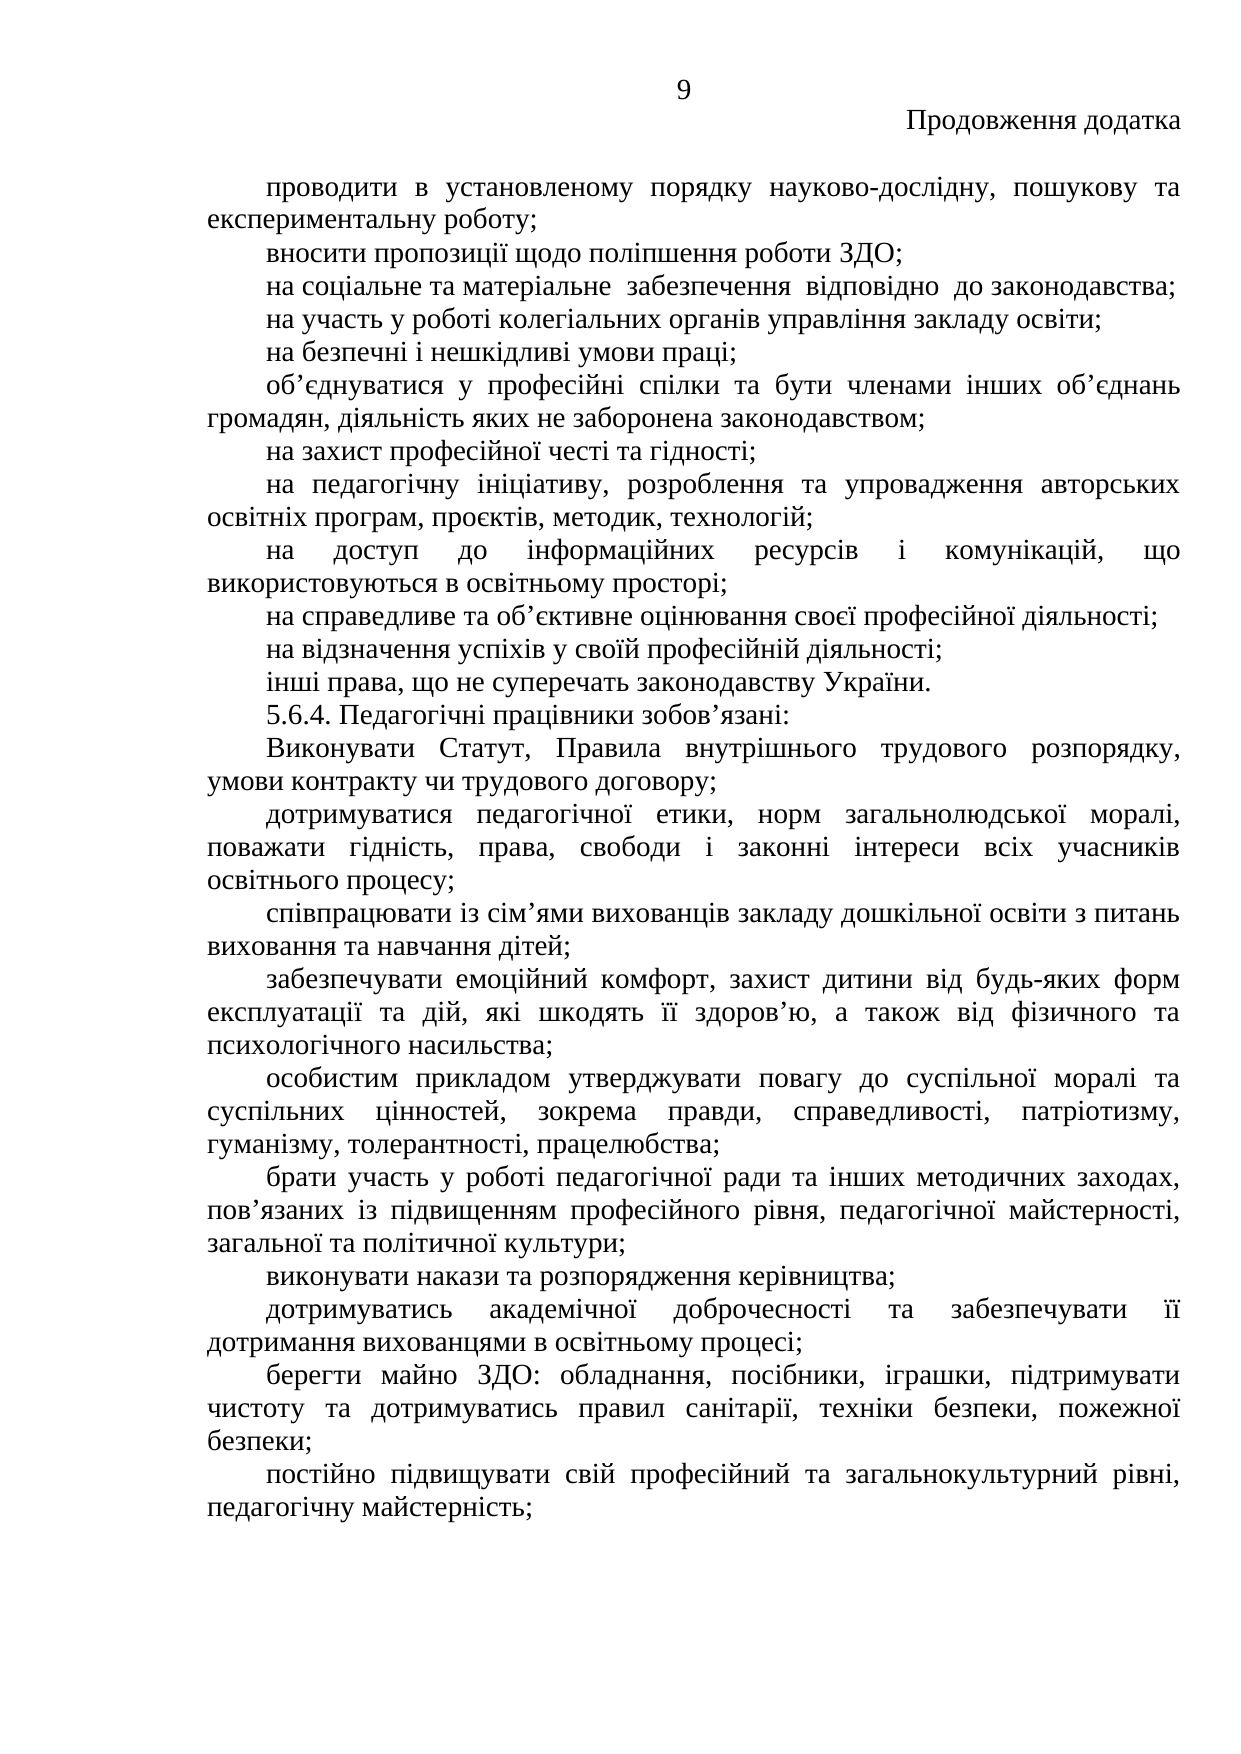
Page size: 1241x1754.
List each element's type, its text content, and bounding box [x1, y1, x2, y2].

text на захист професійної честі та гідності; [207, 434, 1181, 467]
text вносити пропозиції щодо поліпшення роботи ЗДО; [207, 236, 1181, 269]
text 5.6.4. Педагогічні працівники зобов’язані: [207, 698, 1181, 731]
text на педагогічну ініціативу, розроблення та упровадження авторських освітніх програм, проєктів, методик, технологій; [207, 467, 1181, 533]
text проводити в установленому порядку науково-дослідну, пошукову та експериментальну роботу; [207, 169, 1181, 236]
text співпрацювати із сім’ями вихованців закладу дошкільної освіти з питань виховання та навчання дітей; [207, 896, 1181, 962]
text берегти майно ЗДО: обладнання, посібники, іграшки, підтримувати чистоту та дотримуватись правил санітарії, техніки безпеки, пожежної безпеки; [207, 1358, 1181, 1457]
text об’єднуватися у професійні спілки та бути членами інших об’єднань громадян, діяльність яких не заборонена законодавством; [207, 368, 1181, 434]
text на відзначення успіхів у своїй професійній діяльності; [207, 632, 1181, 665]
text дотримуватися педагогічної етики, норм загальнолюдської моралі, поважати гідність, права, свободи і законні інтереси всіх учасників освітнього процесу; [207, 797, 1181, 896]
text особистим прикладом утверджувати повагу до суспільної моралі та суспільних цінностей, зокрема правди, справедливості, патріотизму, гуманізму, толерантності, працелюбства; [207, 1061, 1181, 1160]
text брати участь у роботі педагогічної ради та інших методичних заходах, пов’язаних із підвищенням професійного рівня, педагогічної майстерності, загальної та політичної культури; [207, 1160, 1181, 1259]
text на безпечні і нешкідливі умови праці; [207, 335, 1181, 368]
text на соціальне та матеріальне забезпечення відповідно до законодавства; [207, 269, 1181, 302]
text на участь у роботі колегіальних органів управління закладу освіти; [207, 302, 1181, 335]
text інші права, що не суперечать законодавству України. [207, 665, 1181, 698]
text дотримуватись академічної доброчесності та забезпечувати її дотримання вихованцями в освітньому процесі; [207, 1292, 1181, 1358]
text на доступ до інформаційних ресурсів і комунікацій, що використовуються в освітньому просторі; [207, 533, 1181, 599]
text постійно підвищувати свій професійний та загальнокультурний рівні, педагогічну майстерність; [207, 1457, 1181, 1523]
text Виконувати Статут, Правила внутрішнього трудового розпорядку, умови контракту чи трудового договору; [207, 731, 1181, 797]
text виконувати накази та розпорядження керівництва; [207, 1259, 1181, 1292]
text на справедливе та об’єктивне оцінювання своєї професійної діяльності; [207, 599, 1181, 632]
text забезпечувати емоційний комфорт, захист дитини від будь-яких форм експлуатації та дій, які шкодять її здоров’ю, а також від фізичного та психологічного насильства; [207, 962, 1181, 1061]
